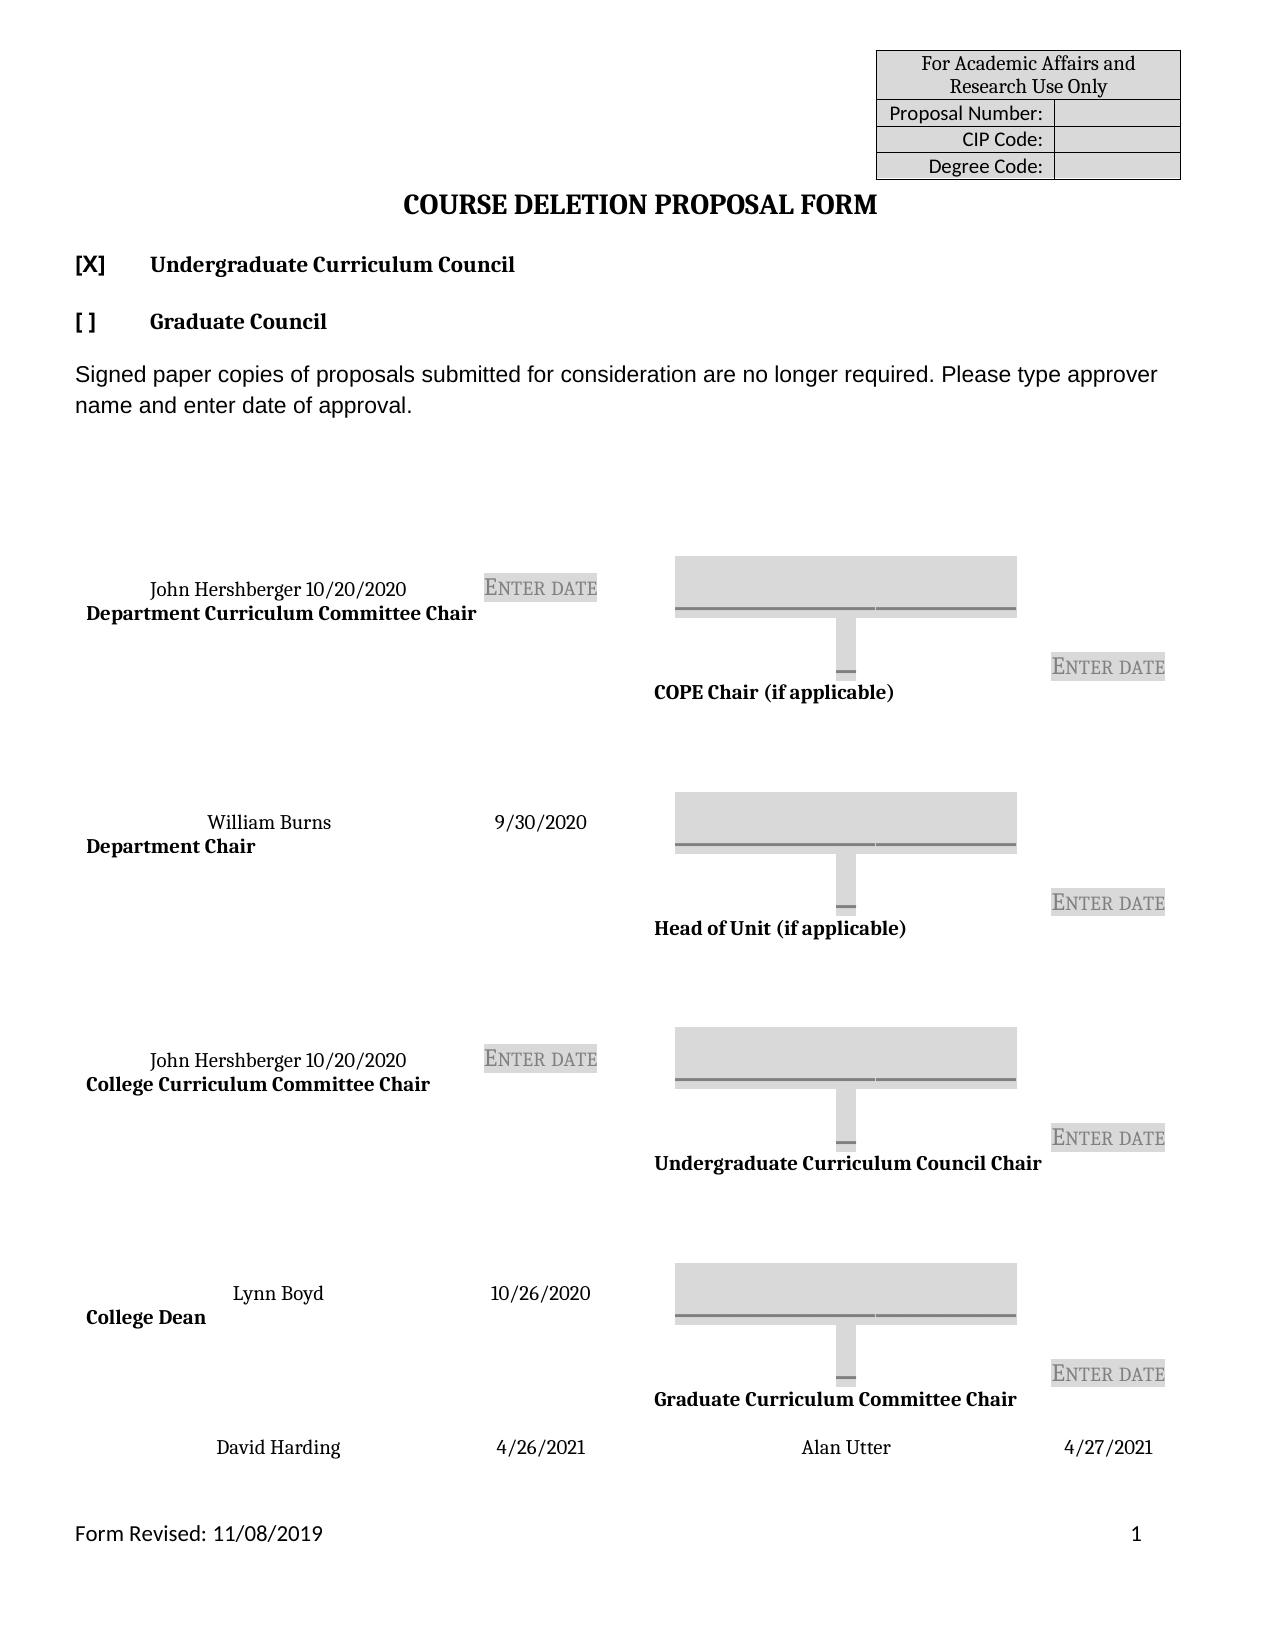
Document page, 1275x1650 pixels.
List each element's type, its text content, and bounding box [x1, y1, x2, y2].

table_cell Graduate Curriculum Committee Chair [643, 1200, 1211, 1436]
table_cell [1055, 100, 1180, 126]
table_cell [75, 1436, 643, 1500]
table_header Department Curriculum Committee Chair [75, 494, 643, 729]
table_header COPE Chair (if applicable) [643, 494, 1211, 729]
table_cell College Curriculum Committee Chair [75, 965, 643, 1200]
text Signed paper copies of proposals submitted for consideration are no longer required. Please type approver name and enter date of approval. [75, 361, 1200, 418]
table_header For Academic Affairs and Research Use Only [877, 51, 1180, 99]
text Course Deletion Proposal Form [75, 188, 1200, 222]
table_cell [1055, 127, 1180, 152]
table_cell College Dean [75, 1200, 643, 1436]
table_cell Department Chair [75, 729, 643, 965]
table_cell Head of Unit (if applicable) [643, 729, 1211, 965]
table_cell [1055, 153, 1180, 178]
table_cell Undergraduate Curriculum Council Chair [643, 965, 1211, 1200]
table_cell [643, 1436, 1211, 1500]
table_cell Proposal Number: [877, 100, 1054, 126]
text [ ] Graduate Council [75, 305, 1200, 336]
table_cell CIP Code: [877, 127, 1054, 152]
table_cell Degree Code: [877, 153, 1054, 178]
text [X] Undergraduate Curriculum Council [75, 248, 1200, 279]
